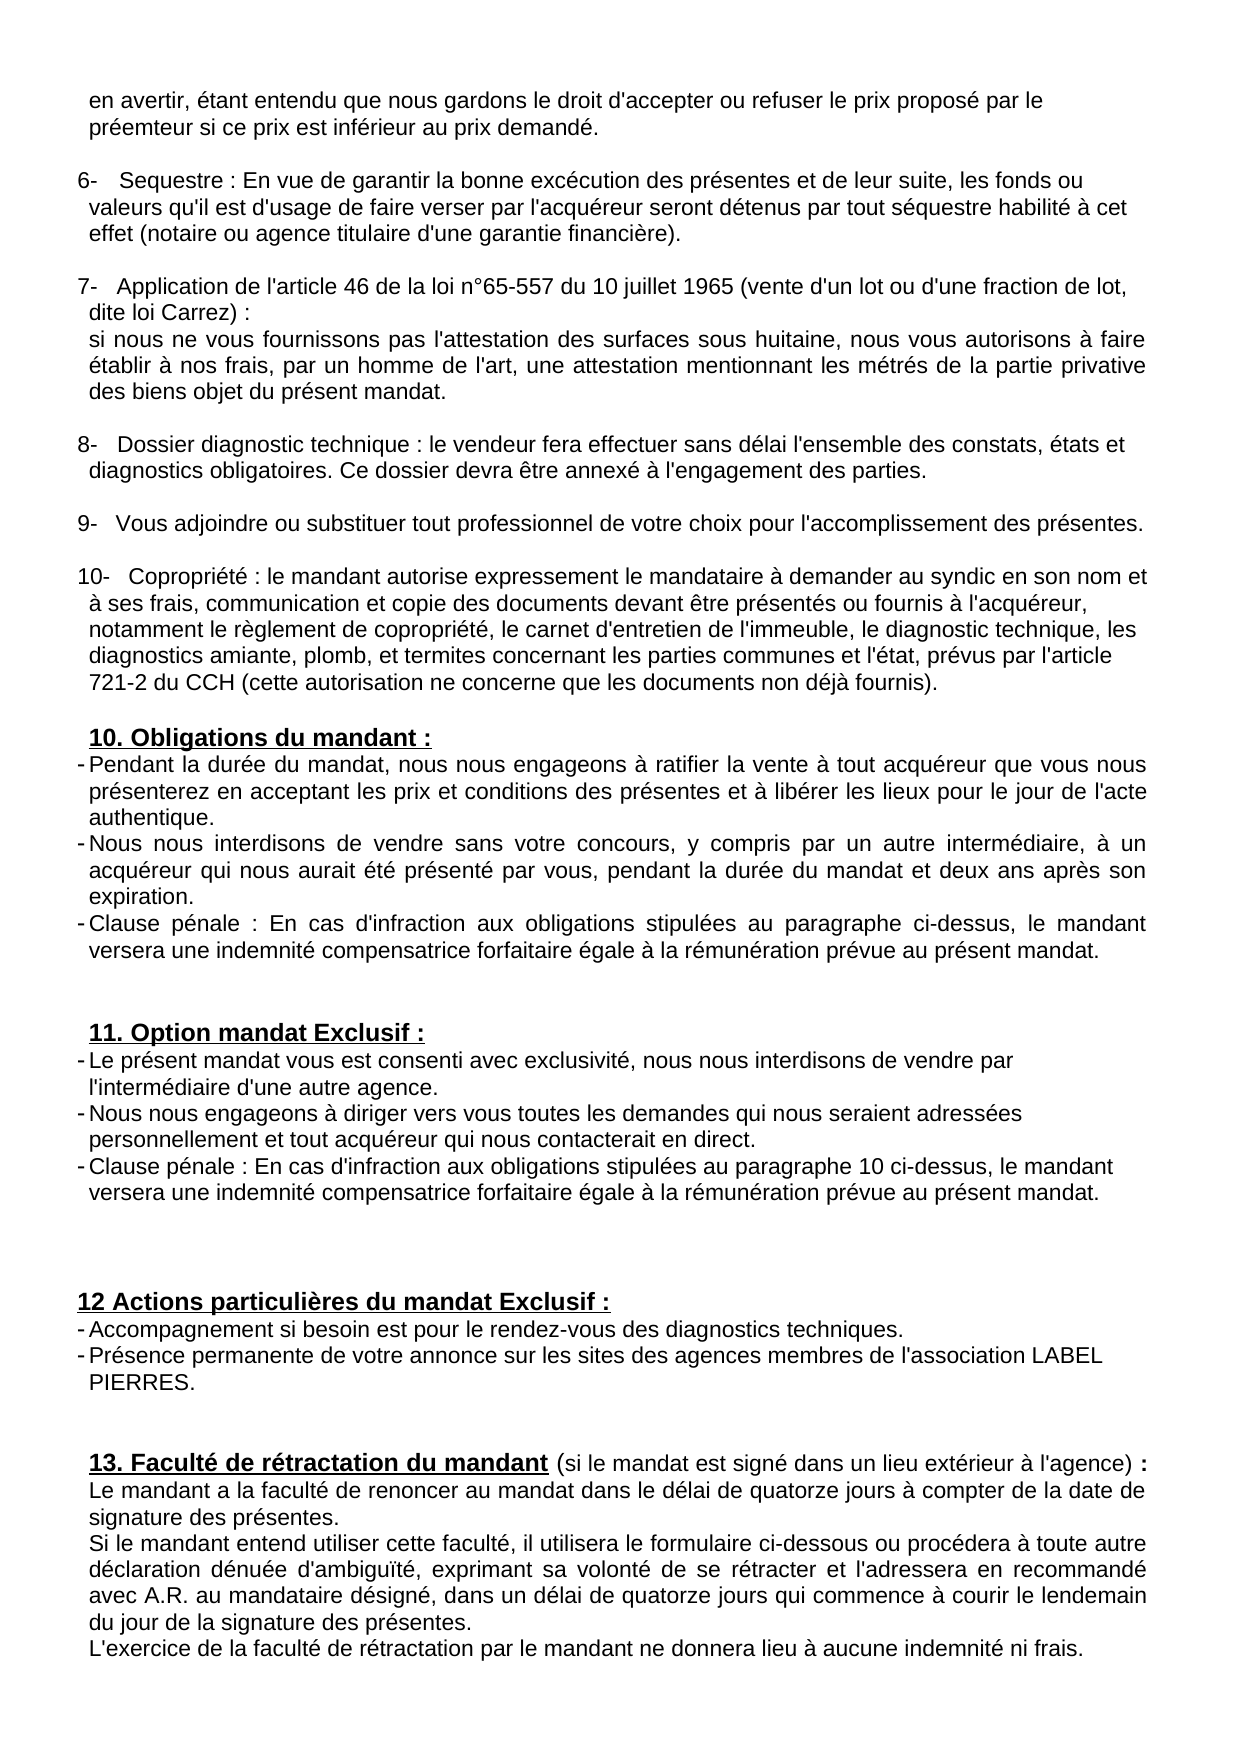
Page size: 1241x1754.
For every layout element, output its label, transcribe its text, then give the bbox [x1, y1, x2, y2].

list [77, 87, 1148, 140]
text Si le mandant entend utiliser cette faculté, il utilisera le formulaire ci-dessous ou procédera à toute autre déclaration dénuée d'ambiguïté, exprimant sa volonté de se rétracter et l'adressera en recommandé avec A.R. au mandataire désigné, dans un délai de quatorze jours qui commence à courir le lendemain du jour de la signature des présentes. [88, 1530, 1148, 1635]
list Application de l'article 46 de la loi n°65-557 du 10 juillet 1965 (vente d'un lot ou d'une fraction de lot, dite loi Carrez) : [77, 273, 1147, 326]
subtitle 12 Actions particulières du mandat Exclusif : [77, 1287, 1207, 1316]
list Sequestre : En vue de garantir la bonne excécution des présentes et de leur suite, les fonds ou valeurs qu'il est d'usage de faire verser par l'acquéreur seront détenus par tout séquestre habilité à cet effet (notaire ou agence titulaire d'une garantie financière). [77, 167, 1147, 246]
list Clause pénale : En cas d'infraction aux obligations stipulées au paragraphe ci-dessus, le mandant versera une indemnité compensatrice forfaitaire égale à la rémunération prévue au présent mandat. [77, 909, 1147, 963]
list Nous nous engageons à diriger vers vous toutes les demandes qui nous seraient adressées personnellement et tout acquéreur qui nous contacterait en direct. [77, 1100, 1148, 1153]
list Clause pénale : En cas d'infraction aux obligations stipulées au paragraphe 10 ci-dessus, le mandant versera une indemnité compensatrice forfaitaire égale à la rémunération prévue au présent mandat. [77, 1153, 1148, 1205]
list Présence permanente de votre annonce sur les sites des agences membres de l'association LABEL PIERRES. [77, 1342, 1118, 1395]
list Pendant la durée du mandat, nous nous engageons à ratifier la vente à tout acquéreur que vous nous présenterez en acceptant les prix et conditions des présentes et à libérer les lieux pour le jour de l'acte authentique. [77, 751, 1148, 830]
subtitle Obligations du mandant : [88, 722, 1207, 751]
subtitle Option mandat Exclusif : [88, 1018, 1207, 1047]
list Dossier diagnostic technique : le vendeur fera effectuer sans délai l'ensemble des constats, états et diagnostics obligatoires. Ce dossier devra être annexé à l'engagement des parties. [77, 431, 1147, 484]
text L'exercice de la faculté de rétractation par le mandant ne donnera lieu à aucune indemnité ni frais. [88, 1635, 1207, 1662]
list Le présent mandat vous est consenti avec exclusivité, nous nous interdisons de vendre par l'intermédiaire d'une autre agence. [77, 1047, 1148, 1100]
list Nous nous interdisons de vendre sans votre concours, y compris par un autre intermédiaire, à un acquéreur qui nous aurait été présenté par vous, pendant la durée du mandat et deux ans après son expiration. [77, 830, 1148, 909]
list Copropriété : le mandant autorise expressement le mandataire à demander au syndic en son nom et à ses frais, communication et copie des documents devant être présentés ou fournis à l'acquéreur, notamment le règlement de copropriété, le carnet d'entretien de l'immeuble, le diagnostic technique, les diagnostics amiante, plomb, et termites concernant les parties communes et l'état, prévus par l'article 721-2 du CCH (cette autorisation ne concerne que les documents non déjà fournis). [77, 563, 1148, 695]
text 13. Faculté de rétractation du mandant (si le mandat est signé dans un lieu extérieur à l'agence) : Le mandant a la faculté de renoncer au mandat dans le délai de quatorze jours à compter de la date de signature des présentes. [88, 1448, 1148, 1530]
text si nous ne vous fournissons pas l'attestation des surfaces sous huitaine, nous vous autorisons à faire établir à nos frais, par un homme de l'art, une attestation mentionnant les métrés de la partie privative des biens objet du présent mandat. [88, 326, 1147, 405]
list Vous adjoindre ou substituer tout professionnel de votre choix pour l'accomplissement des présentes. [77, 510, 1207, 536]
list Accompagnement si besoin est pour le rendez-vous des diagnostics techniques. [77, 1316, 1207, 1342]
